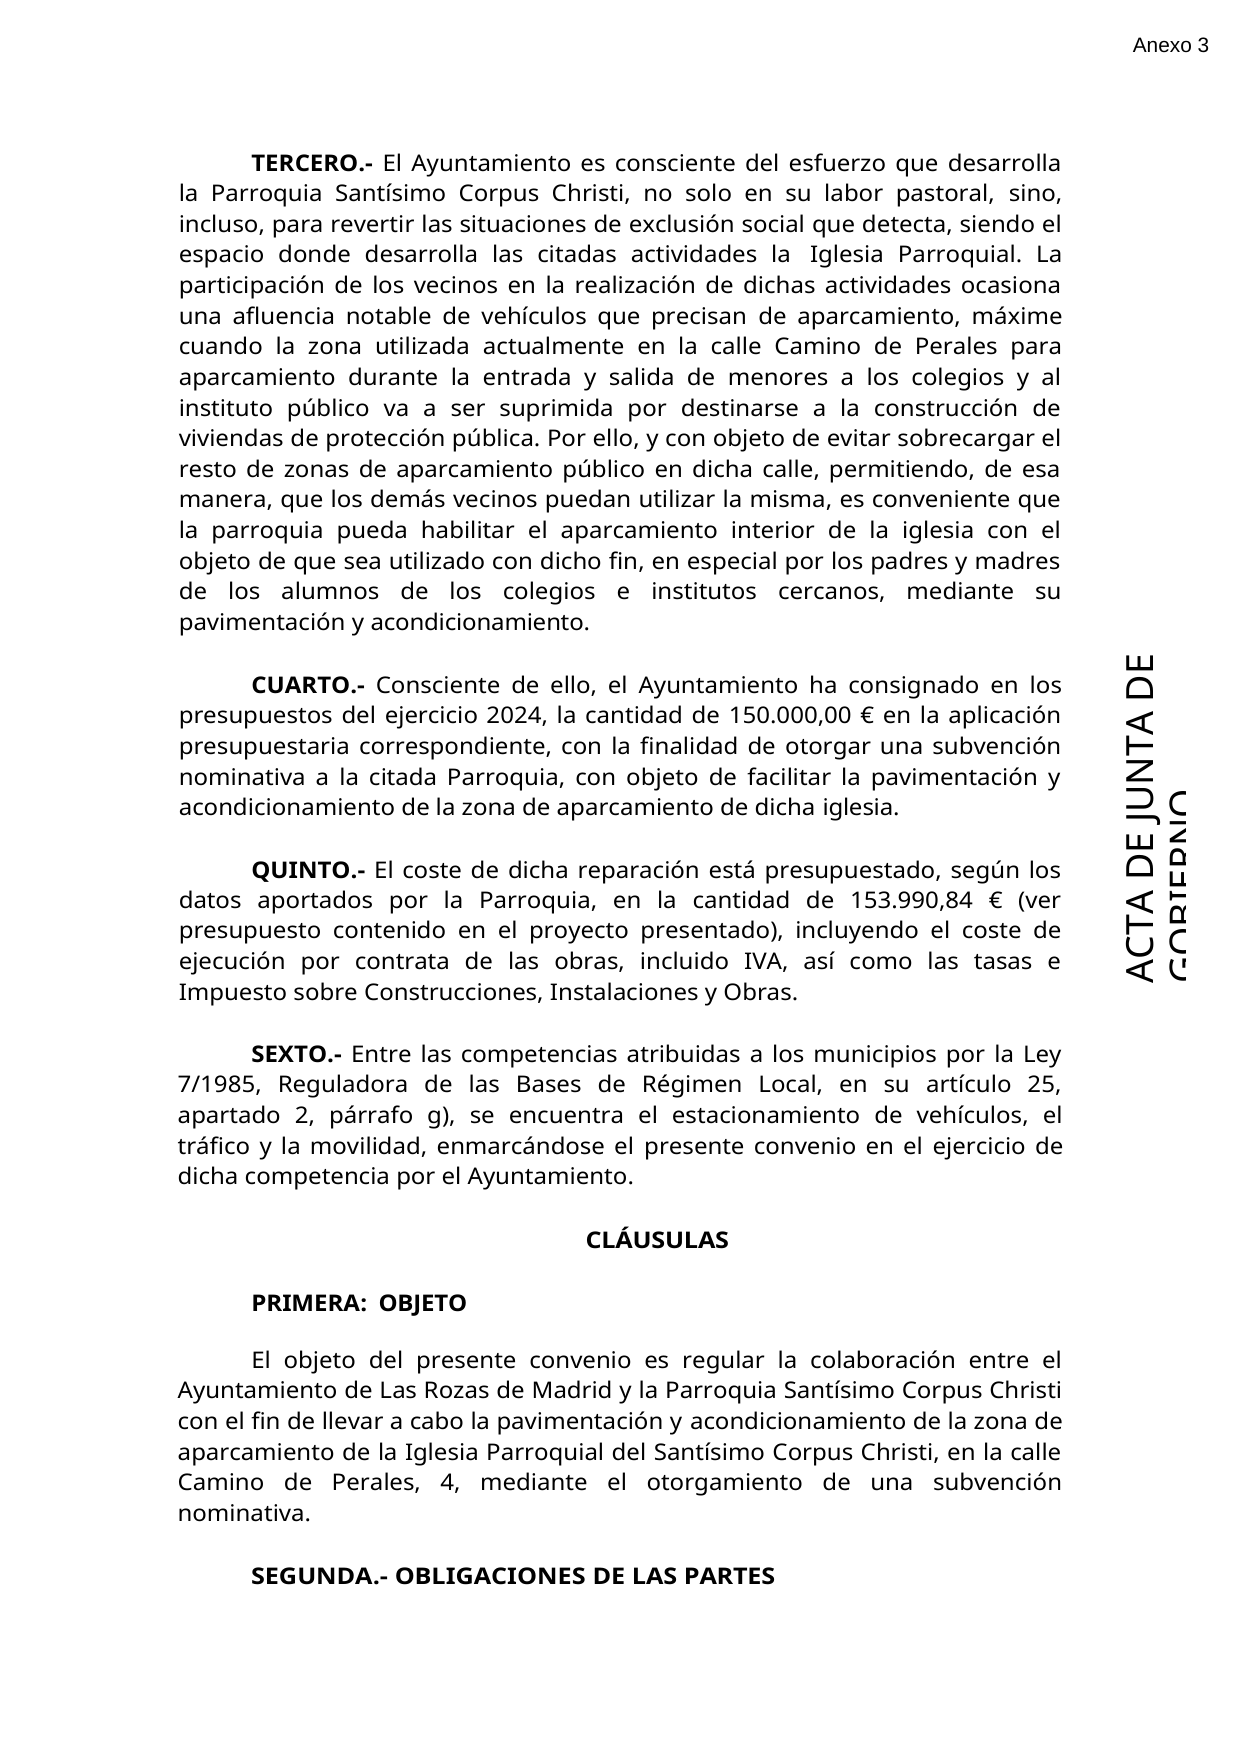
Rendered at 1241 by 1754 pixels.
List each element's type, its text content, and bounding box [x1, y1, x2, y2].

text CUARTO.- Consciente de ello, el Ayuntamiento ha consignado en los presupuestos del ejercicio 2024, la cantidad de 150.000,00 € en la aplicación presupuestaria correspondiente, con la finalidad de otorgar una subvención nominativa a la citada Parroquia, con objeto de facilitar la pavimentación y acondicionamiento de la zona de aparcamiento de dicha iglesia. [178, 669, 1062, 822]
text QUINTO.- El coste de dicha reparación está presupuestado, según los datos aportados por la Parroquia, en la cantidad de 153.990,84 € (ver presupuesto contenido en el proyecto presentado), incluyendo el coste de ejecución por contrata de las obras, incluido IVA, así como las tasas e Impuesto sobre Construcciones, Instalaciones y Obras. [178, 854, 1063, 1007]
text SEXTO.- Entre las competencias atribuidas a los municipios por la Ley 7/1985, Reguladora de las Bases de Régimen Local, en su artículo 25, apartado 2, párrafo g), se encuentra el estacionamiento de vehículos, el tráfico y la movilidad, enmarcándose el presente convenio en el ejercicio de dicha competencia por el Ayuntamiento. [177, 1038, 1063, 1192]
subtitle SEGUNDA.- OBLIGACIONES DE LAS PARTES [251, 1560, 1076, 1591]
text El objeto del presente convenio es regular la colaboración entre el Ayuntamiento de Las Rozas de Madrid y la Parroquia Santísimo Corpus Christi con el fin de llevar a cabo la pavimentación y acondicionamiento de la zona de aparcamiento de la Iglesia Parroquial del Santísimo Corpus Christi, en la calle Camino de Perales, 4, mediante el otorgamiento de una subvención nominativa. [177, 1344, 1063, 1528]
subtitle CLÁUSULAS [239, 1224, 1075, 1255]
text TERCERO.- El Ayuntamiento es consciente del esfuerzo que desarrolla la Parroquia Santísimo Corpus Christi, no solo en su labor pastoral, sino, incluso, para revertir las situaciones de exclusión social que detecta, siendo el espacio donde desarrolla las citadas actividades la Iglesia Parroquial. La participación de los vecinos en la realización de dichas actividades ocasiona una afluencia notable de vehículos que precisan de aparcamiento, máxime cuando la zona utilizada actualmente en la calle Camino de Perales para aparcamiento durante la entrada y salida de menores a los colegios y al instituto público va a ser suprimida por destinarse a la construcción de viviendas de protección pública. Por ello, y con objeto de evitar sobrecargar el resto de zonas de aparcamiento público en dicha calle, permitiendo, de esa manera, que los demás vecinos puedan utilizar la misma, es conveniente que la parroquia pueda habilitar el aparcamiento interior de la iglesia con el objeto de que sea utilizado con dicho fin, en especial por los padres y madres de los alumnos de los colegios e institutos cercanos, mediante su pavimentación y acondicionamiento. [178, 147, 1062, 637]
text PRIMERA: OBJETO [251, 1287, 1076, 1318]
